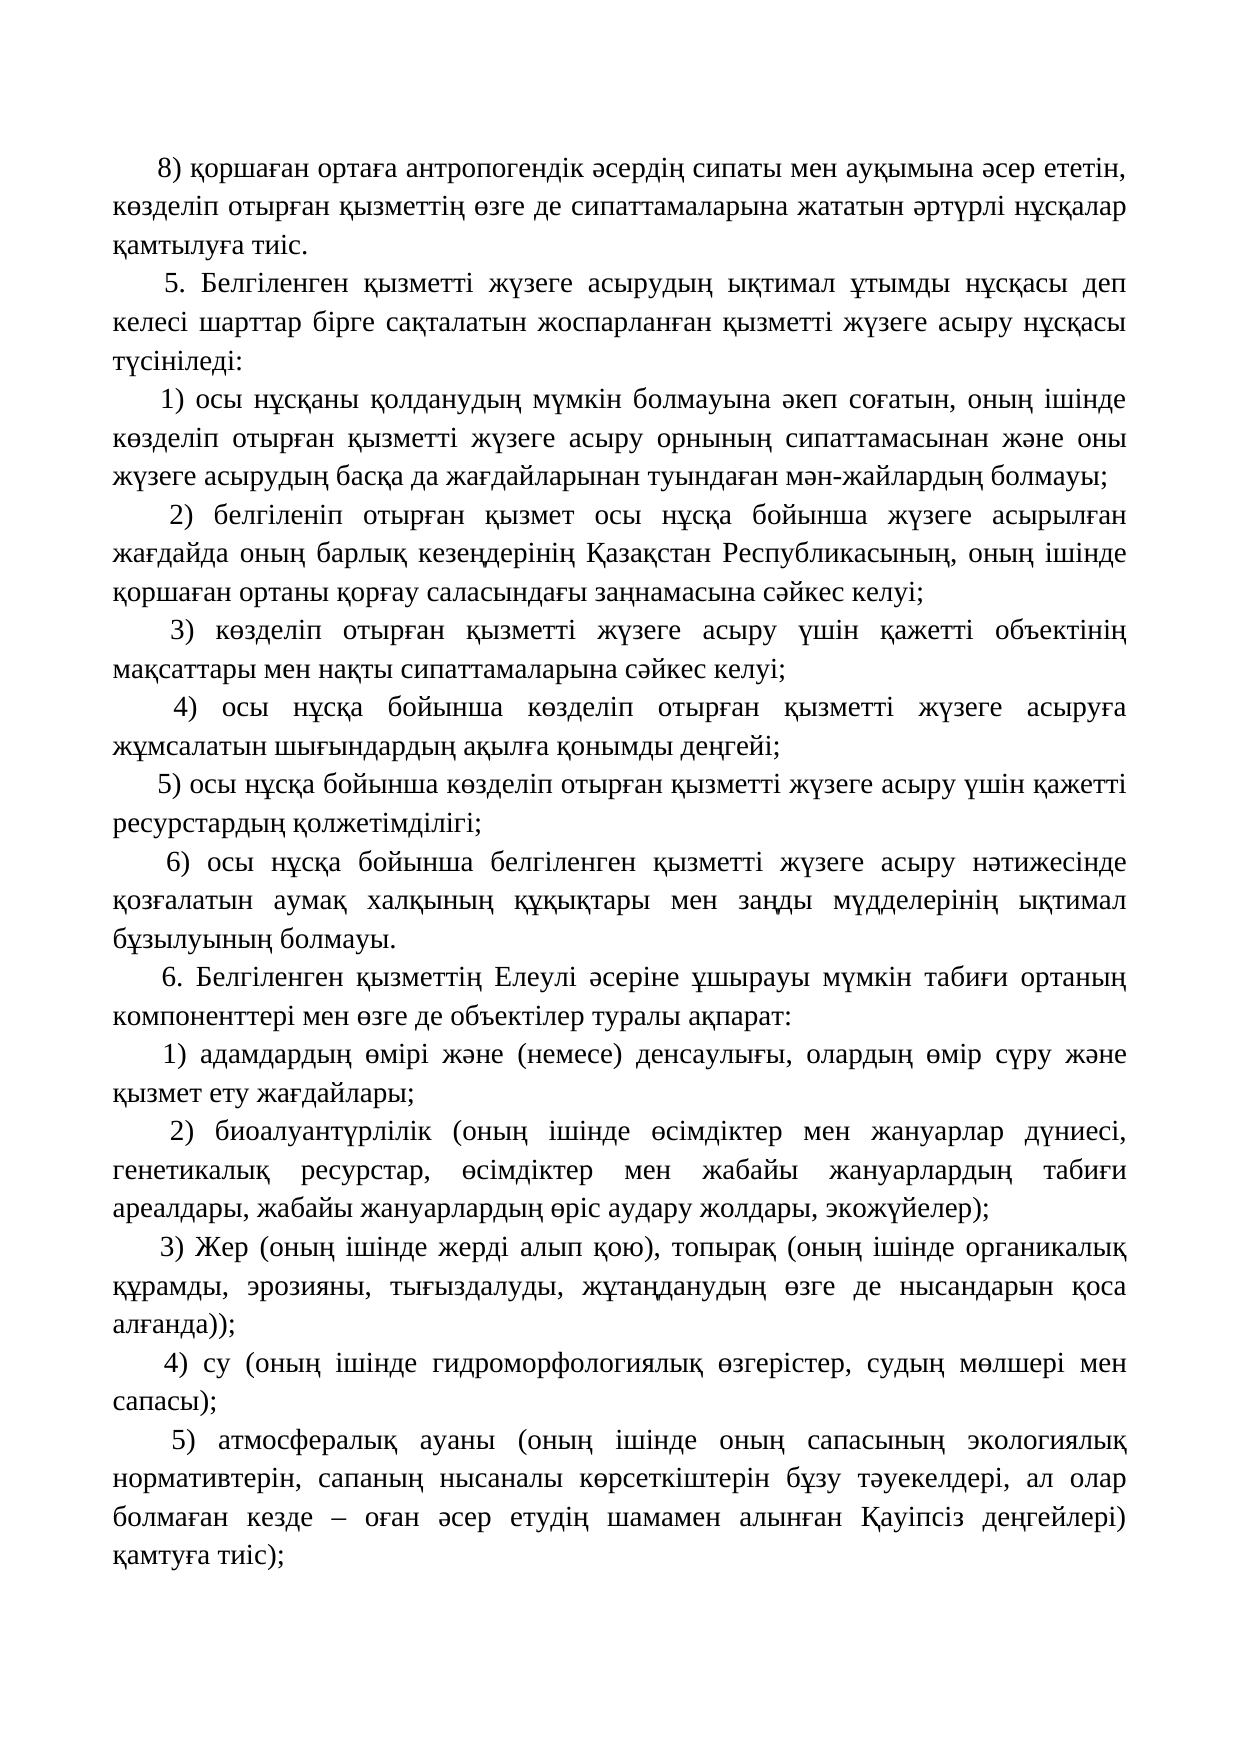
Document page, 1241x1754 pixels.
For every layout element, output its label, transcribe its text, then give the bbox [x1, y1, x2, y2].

text 1) осы нұсқаны қолданудың мүмкін болмауына әкеп соғатын, оның ішінде көзделіп отырған қызметті жүзеге асыру орнының сипаттамасынан және оны жүзеге асырудың басқа да жағдайларынан туындаған мән-жайлардың болмауы; [112, 381, 1128, 492]
text 8) қоршаған ортаға антропогендік әсердің сипаты мен ауқымына әсер ететін, көзделіп отырған қызметтің өзге де сипаттамаларына жататын әртүрлі нұсқалар қамтылуға тиіс. [112, 150, 1128, 261]
text 3) Жер (оның ішінде жерді алып қою), топырақ (оның ішінде органикалық құрамды, эрозияны, тығыздалуды, жұтаңданудың өзге де нысандарын қоса алғанда)); [112, 1229, 1128, 1340]
text 4) осы нұсқа бойынша көзделіп отырған қызметті жүзеге асыруға жұмсалатын шығындардың ақылға қонымды деңгейі; [112, 689, 1128, 762]
text 2) биоалуантүрлілік (оның ішінде өсімдіктер мен жануарлар дүниесі, генетикалық ресурстар, өсімдіктер мен жабайы жануарлардың табиғи ареалдары, жабайы жануарлардың өріс аудару жолдары, экожүйелер); [112, 1113, 1128, 1224]
text 1) адамдардың өмірі және (немесе) денсаулығы, олардың өмір сүру және қызмет ету жағдайлары; [112, 1036, 1128, 1108]
text 5) осы нұсқа бойынша көзделіп отырған қызметті жүзеге асыру үшін қажетті ресурстардың қолжетімділігі; [112, 767, 1128, 839]
text 5. Белгіленген қызметті жүзеге асырудың ықтимал ұтымды нұсқасы деп келесі шарттар бірге сақталатын жоспарланған қызметті жүзеге асыру нұсқасы түсініледі: [112, 266, 1128, 376]
text 6. Белгіленген қызметтің Елеулі әсеріне ұшырауы мүмкін табиғи ортаның компоненттері мен өзге де объектілер туралы ақпарат: [112, 959, 1128, 1031]
text 3) көзделіп отырған қызметті жүзеге асыру үшін қажетті объектінің мақсаттары мен нақты сипаттамаларына сәйкес келуі; [112, 612, 1128, 684]
text 6) осы нұсқа бойынша белгіленген қызметті жүзеге асыру нәтижесінде қозғалатын аумақ халқының құқықтары мен заңды мүдделерінің ықтимал бұзылуының болмауы. [112, 844, 1128, 954]
text 5) атмосфералық ауаны (оның ішінде оның сапасының экологиялық нормативтерін, сапаның нысаналы көрсеткіштерін бұзу тәуекелдері, ал олар болмаған кезде – оған әсер етудің шамамен алынған Қауіпсіз деңгейлері) қамтуға тиіс); [112, 1422, 1128, 1571]
text 2) белгіленіп отырған қызмет осы нұсқа бойынша жүзеге асырылған жағдайда оның барлық кезеңдерінің Қазақстан Республикасының, оның ішінде қоршаған ортаны қорғау саласындағы заңнамасына сәйкес келуі; [112, 497, 1128, 607]
text 4) су (оның ішінде гидроморфологиялық өзгерістер, судың мөлшері мен сапасы); [112, 1345, 1128, 1417]
